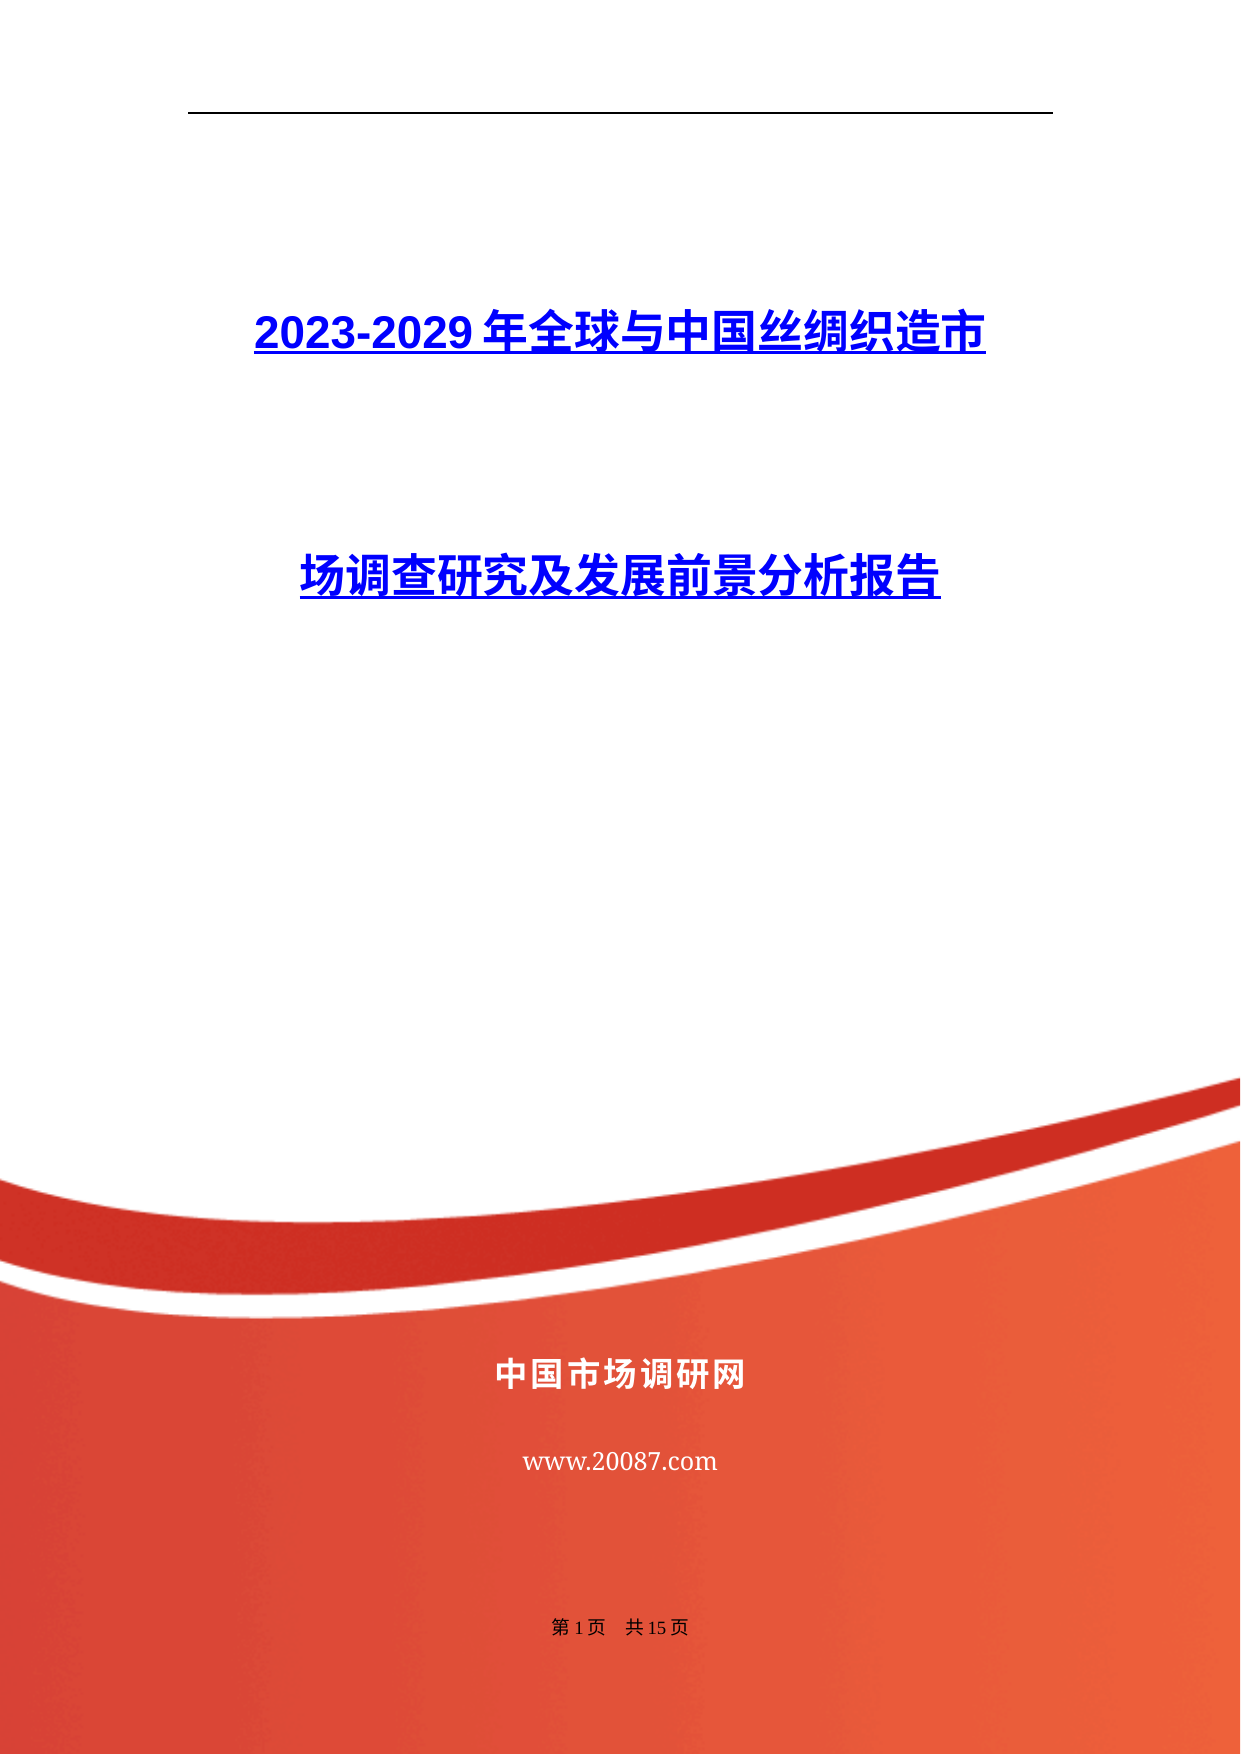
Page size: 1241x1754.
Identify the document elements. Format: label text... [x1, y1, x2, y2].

subtitle 中国市场调研网 [187, 1339, 1053, 1404]
table_header 2023-2029年全球与中国丝绸织造市场调查研究及发展前景分析报告 [188, 207, 1053, 773]
text www.20087.com [187, 1428, 1053, 1493]
picture [0, 1006, 1241, 1754]
